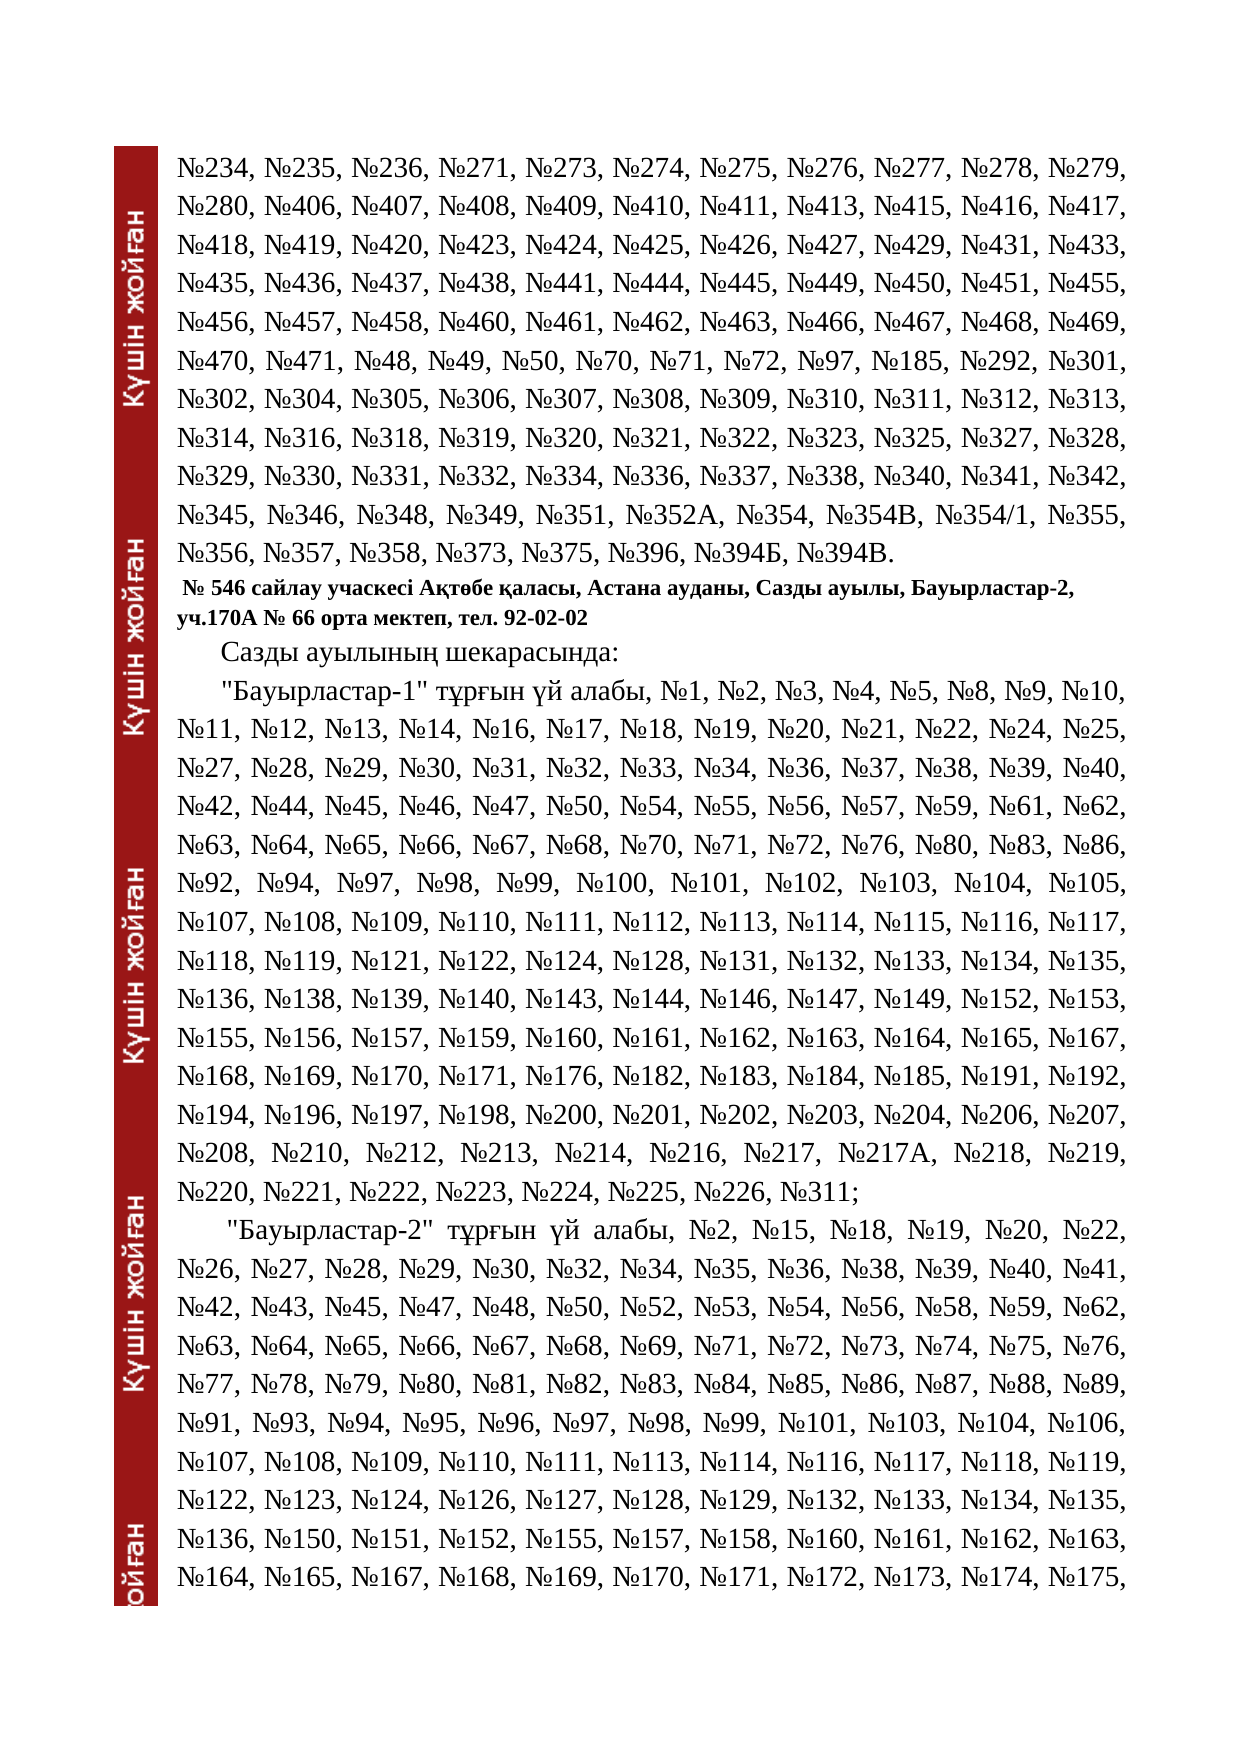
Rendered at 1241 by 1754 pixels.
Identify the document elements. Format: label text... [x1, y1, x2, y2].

picture [114, 668, 158, 673]
text № 546 сайлау учаскесі Ақтөбе қаласы, Астана ауданы, Сазды ауылы, Бауырластар-2, уч.170А № 66 орта мектеп, тел. 92-02-02 [112, 574, 1128, 631]
text "Бауырластар-1" тұрғын үй алабы, №1, №2, №3, №4, №5, №8, №9, №10, №11, №12, №13, №14, №16, №17, №18, №19, №20, №21, №22, №24, №25, №27, №28, №29, №30, №31, №32, №33, №34, №36, №37, №38, №39, №40, №42, №44, №45, №46, №47, №50, №54, №55, №56, №57, №59, №61, №62, №63, №64, №65, №66, №67, №68, №70, №71, №72, №76, №80, №83, №86, №92, №94, №97, №98, №99, №100, №101, №102, №103, №104, №105, №107, №108, №109, №110, №111, №112, №113, №114, №115, №116, №117, №118, №119, №121, №122, №124, №128, №131, №132, №133, №134, №135, №136, №138, №139, №140, №143, №144, №146, №147, №149, №152, №153, №155, №156, №157, №159, №160, №161, №162, №163, №164, №165, №167, №168, №169, №170, №171, №176, №182, №183, №184, №185, №191, №192, №194, №196, №197, №198, №200, №201, №202, №203, №204, №206, №207, №208, №210, №212, №213, №214, №216, №217, №217А, №218, №219, №220, №221, №222, №223, №224, №225, №226, №311; [112, 673, 1128, 1207]
picture [114, 146, 158, 150]
text Сазды ауылының шекарасында: [112, 634, 1128, 668]
picture [114, 1593, 158, 1606]
picture [114, 1207, 158, 1212]
picture [114, 569, 158, 574]
